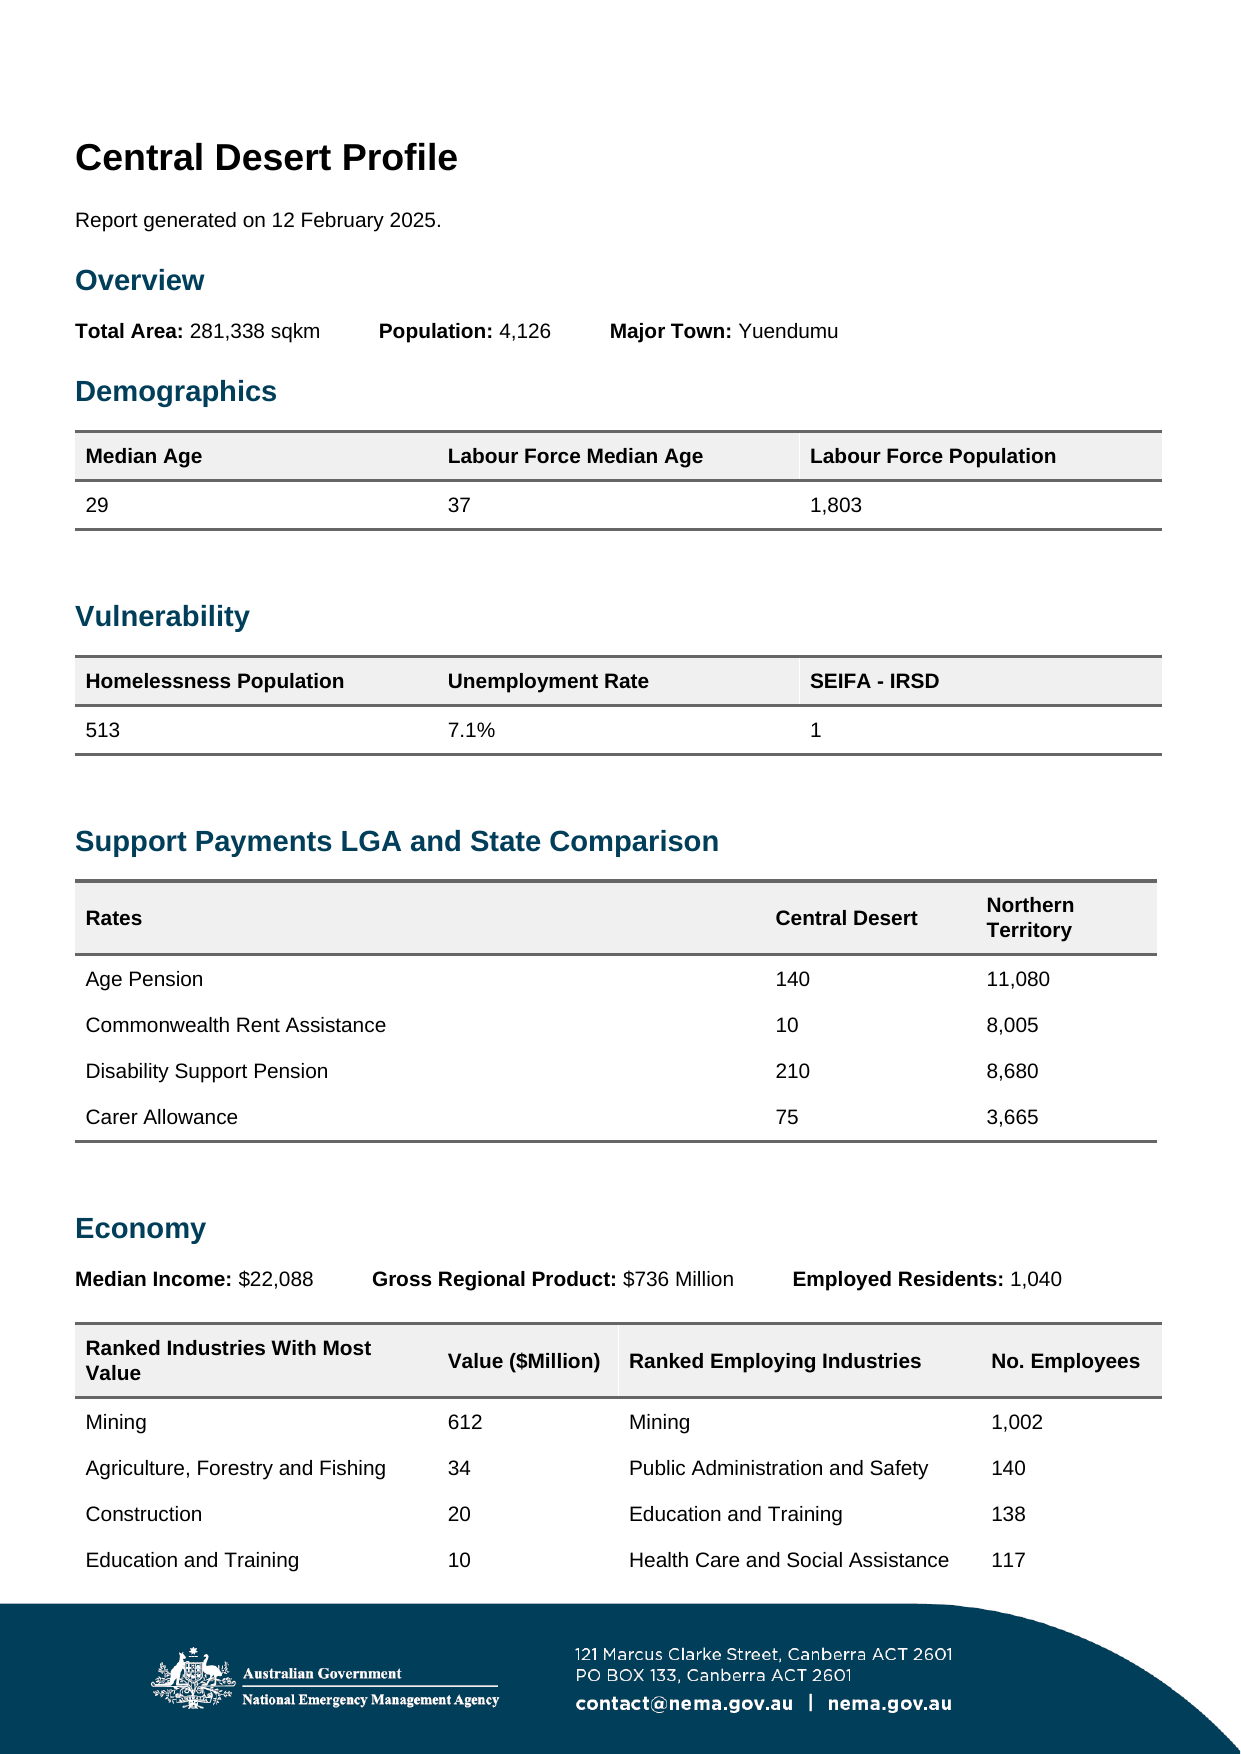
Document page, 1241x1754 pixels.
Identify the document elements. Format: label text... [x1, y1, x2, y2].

table_cell 1 [800, 707, 1162, 753]
table_cell 513 [75, 707, 437, 753]
picture [682, 1700, 690, 1708]
table_cell Carer Allowance [75, 1094, 765, 1140]
table_cell Mining [75, 1399, 437, 1445]
table_cell 1,002 [981, 1399, 1162, 1445]
table_cell 1,803 [800, 482, 1162, 528]
picture [0, 0, 1241, 1750]
table_cell 37 [437, 482, 799, 528]
table_cell Construction [75, 1491, 437, 1537]
picture [601, 1700, 609, 1709]
picture [853, 1700, 867, 1709]
table_cell Education and Training [619, 1491, 981, 1537]
picture [695, 1700, 709, 1709]
table_header Unemployment Rate [437, 658, 799, 704]
picture [262, 1695, 267, 1704]
picture [348, 1698, 356, 1704]
picture [671, 1700, 678, 1709]
table_cell 140 [765, 956, 976, 1002]
picture [408, 1698, 413, 1707]
picture [632, 1700, 639, 1709]
table_cell 10 [765, 1002, 976, 1048]
subtitle Central Desert Profile [75, 135, 1165, 178]
table_cell Mining [619, 1399, 981, 1445]
table_cell 8,005 [976, 1002, 1157, 1048]
table_cell 612 [437, 1399, 618, 1445]
picture [784, 1700, 791, 1709]
picture [415, 1698, 423, 1704]
picture [932, 1700, 938, 1709]
table_cell 75 [765, 1094, 976, 1140]
table_cell 210 [765, 1048, 976, 1094]
table_header Northern Territory [976, 883, 1157, 953]
picture [430, 1698, 437, 1704]
picture [830, 1700, 837, 1709]
picture [577, 1700, 584, 1709]
picture [841, 1700, 849, 1708]
picture [247, 1669, 252, 1678]
table_header Central Desert [765, 883, 976, 953]
table_header Ranked Employing Industries [619, 1325, 981, 1396]
table_header SEIFA - IRSD [800, 658, 1162, 704]
picture [223, 1678, 235, 1683]
table_header Labour Force Population [800, 433, 1162, 479]
picture [902, 1700, 911, 1709]
table_header Labour Force Median Age [437, 433, 799, 479]
subtitle Economy [75, 1211, 1165, 1244]
table_header No. Employees [981, 1325, 1162, 1396]
picture [622, 1700, 629, 1709]
table_header Rates [75, 883, 765, 953]
picture [889, 1700, 897, 1712]
table_cell 8,680 [976, 1048, 1157, 1094]
table_cell 20 [437, 1491, 618, 1537]
table_cell Disability Support Pension [75, 1048, 765, 1094]
table_cell Agriculture, Forestry and Fishing [75, 1445, 437, 1491]
picture [755, 1700, 762, 1709]
picture [914, 1700, 922, 1709]
subtitle Overview [75, 263, 1165, 297]
picture [152, 1654, 207, 1708]
table_cell Commonwealth Rent Assistance [75, 1002, 765, 1048]
picture [730, 1700, 739, 1711]
table_cell 10 [437, 1537, 618, 1582]
table_cell Public Administration and Safety [619, 1445, 981, 1491]
table_header Homelessness Population [75, 658, 437, 704]
subtitle Demographics [75, 374, 1165, 408]
table_cell 140 [981, 1445, 1162, 1491]
table_cell 11,080 [976, 956, 1157, 1002]
picture [612, 1697, 617, 1709]
picture [643, 1697, 648, 1709]
picture [773, 1700, 779, 1709]
table_cell Age Pension [75, 956, 765, 1002]
picture [743, 1700, 752, 1709]
table_cell 138 [981, 1491, 1162, 1537]
table_cell 7.1% [437, 707, 799, 753]
table_cell 117 [981, 1537, 1162, 1582]
table_header Median Age [75, 433, 437, 479]
picture [198, 1682, 207, 1693]
table_header Value ($Million) [437, 1325, 618, 1396]
table_cell 3,665 [976, 1094, 1157, 1140]
table_header Ranked Industries With Most Value [75, 1325, 437, 1396]
table_cell 34 [437, 1445, 618, 1491]
table_cell 29 [75, 482, 437, 528]
picture [872, 1700, 879, 1709]
picture [192, 1659, 222, 1693]
picture [588, 1700, 597, 1709]
picture [469, 1698, 484, 1704]
table_cell Health Care and Social Assistance [619, 1537, 981, 1582]
table_cell Education and Training [75, 1537, 437, 1582]
picture [161, 1690, 171, 1696]
picture [713, 1700, 720, 1709]
subtitle Support Payments LGA and State Comparison [75, 824, 1165, 857]
subtitle Vulnerability [75, 599, 1165, 633]
